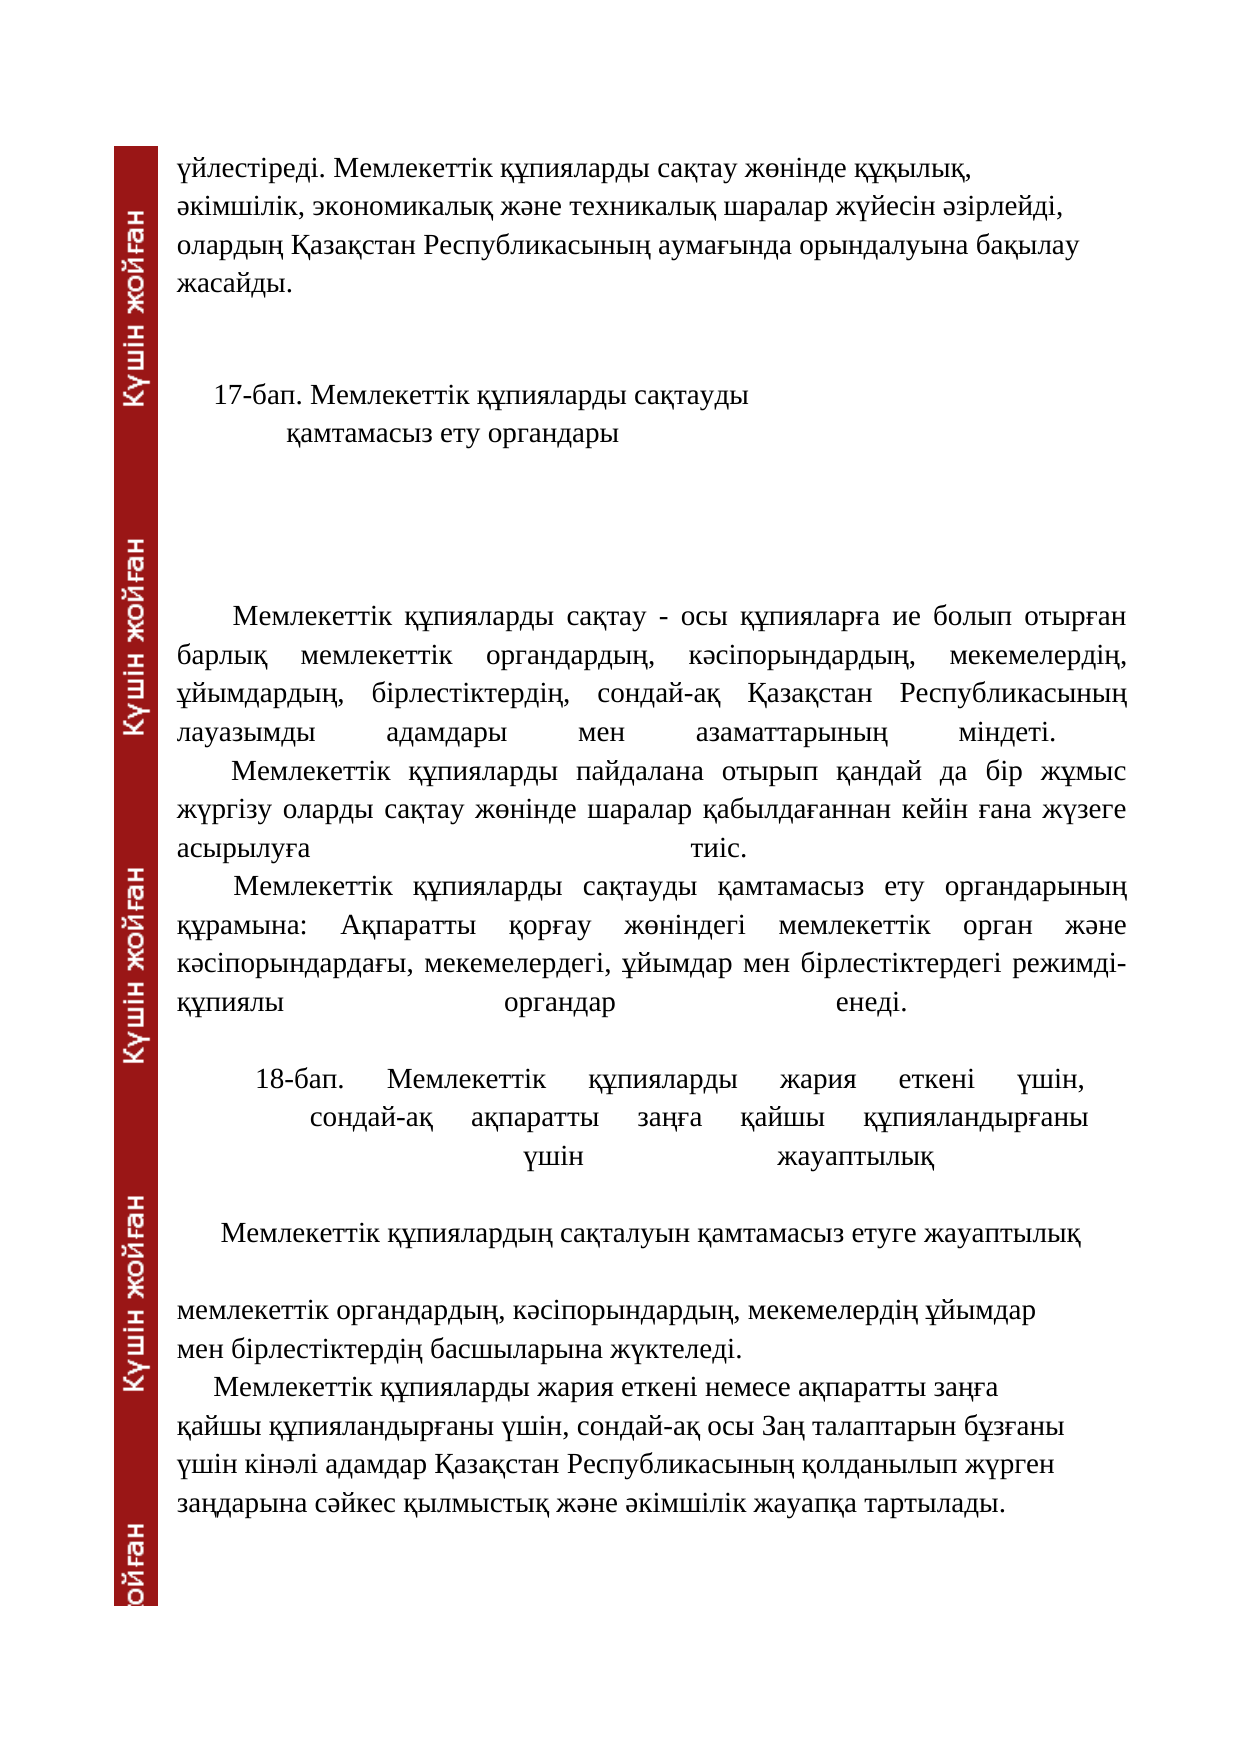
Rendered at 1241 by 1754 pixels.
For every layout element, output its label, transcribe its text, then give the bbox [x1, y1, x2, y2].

text үйлестiредi. Мемлекеттiк құпияларды сақтау жөнiнде құқылық, [112, 150, 1128, 183]
picture [114, 1403, 158, 1408]
text Мемлекеттiк құпияларды жария еткенi немесе ақпаратты заңға [112, 1369, 1128, 1403]
text заңдарына сәйкес қылмыстық және әкiмшiлiк жауапқа тартылады. [112, 1485, 1128, 1518]
text 17-бап. Мемлекеттiк құпияларды сақтауды [112, 377, 1128, 410]
text үшiн кiнәлi адамдар Қазақстан Республикасының қолданылып жүрген [112, 1446, 1128, 1480]
picture [114, 183, 158, 188]
picture [114, 146, 158, 150]
picture [114, 299, 158, 377]
text жасайды. [112, 266, 1128, 299]
picture [114, 222, 158, 227]
picture [114, 1364, 158, 1369]
picture [114, 1518, 158, 1606]
text мен бiрлестiктердiң басшыларына жүктеледi. [112, 1331, 1128, 1364]
picture [114, 410, 158, 415]
text Мемлекеттiк құпияларды сақтау - осы құпияларға ие болып отырған барлық мемлекеттiк органдардың, кәсiпорындардың, мекемелердiң, ұйымдардың, бiрлестiктердiң, сондай-ақ Қазақстан Республикасының лауазымды адамдары мен азаматтарының мiндетi. Мемлекеттiк құпияларды пайдалана отырып қандай да бiр жұмыс жүргiзу оларды сақтау жөнiнде шаралар қабылдағаннан кейiн ғана жүзеге асырылуға тиiс. Мемлекеттiк құпияларды сақтауды қамтамасыз ету органдарының құрамына: Ақпаратты қорғау жөнiндегi мемлекеттiк орган және кәсiпорындардағы, мекемелердегi, ұйымдар мен бiрлестiктердегi режимдi-құпиялы органдар енедi. 18-бап. Мемлекеттiк құпияларды жария еткенi үшiн, сондай-ақ ақпаратты заңға қайшы құпияландырғаны үшiн жауаптылық Мемлекеттiк құпиялардың сақталуын қамтамасыз етуге жауаптылық [112, 560, 1128, 1249]
text қамтамасыз ету органдары [112, 415, 1128, 449]
text әкiмшiлiк, экономикалық және техникалық шаралар жүйесiн әзiрлейдi, [112, 188, 1128, 222]
picture [114, 449, 158, 560]
text мемлекеттiк органдардың, кәсiпорындардың, мекемелердiң ұйымдар [112, 1292, 1128, 1326]
picture [114, 261, 158, 266]
text олардың Қазақстан Республикасының аумағында орындалуына бақылау [112, 227, 1128, 261]
text қайшы құпияландырғаны үшiн, сондай-ақ осы Заң талаптарын бұзғаны [112, 1408, 1128, 1441]
picture [114, 1480, 158, 1485]
picture [114, 1441, 158, 1446]
picture [114, 1249, 158, 1292]
picture [114, 1326, 158, 1331]
